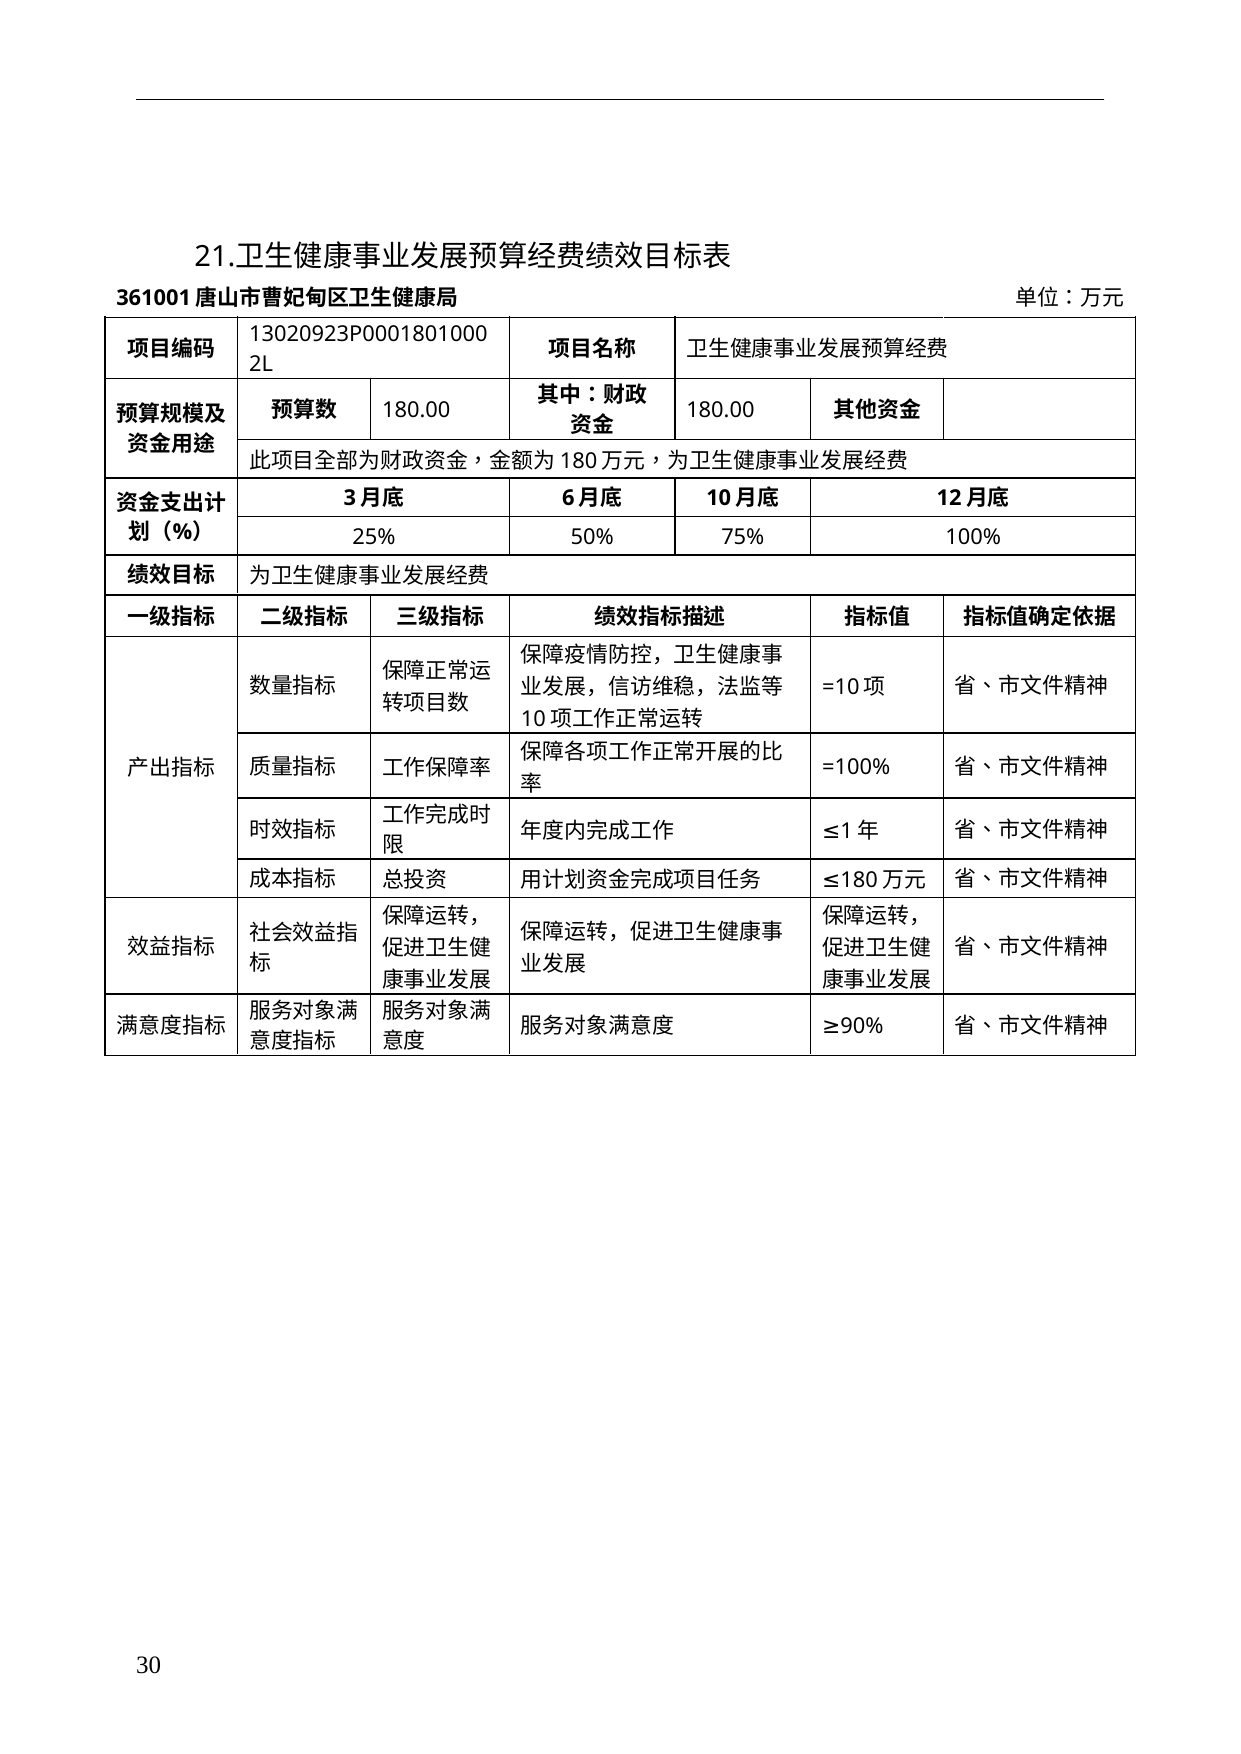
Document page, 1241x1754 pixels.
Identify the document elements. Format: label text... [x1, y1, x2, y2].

table_cell 保障运转，促进卫生健康事业发展 [371, 898, 509, 993]
table_cell 保障正常运转项目数 [371, 637, 509, 732]
table_header 单位：万元 [944, 277, 1135, 316]
table_cell 服务对象满意度 [371, 995, 509, 1054]
text 21.卫生健康事业发展预算经费绩效目标表 [136, 235, 1104, 275]
table_cell 为卫生健康事业发展经费 [238, 556, 1135, 592]
table_cell 服务对象满意度指标 [238, 995, 370, 1054]
table_cell 省、市文件精神 [944, 637, 1135, 732]
table_header 指标值确定依据 [944, 596, 1135, 636]
table_cell 产出指标 [106, 637, 237, 897]
table_cell 省、市文件精神 [944, 860, 1135, 897]
table_cell 绩效目标 [106, 556, 237, 592]
table_cell 保障各项工作正常开展的比率 [510, 734, 810, 797]
table_cell 项目编码 [106, 318, 237, 378]
table_cell 省、市文件精神 [944, 799, 1135, 858]
table_cell ≥90% [811, 995, 943, 1054]
table_cell 满意度指标 [106, 995, 237, 1054]
table_header 一级指标 [106, 596, 237, 636]
table_header 361001唐山市曹妃甸区卫生健康局 [106, 277, 943, 316]
table_header 指标值 [811, 596, 943, 636]
table_cell 预算规模及资金用途 [106, 379, 237, 477]
table_cell 省、市文件精神 [944, 734, 1135, 797]
table_cell 13020923P00018010002L [238, 318, 509, 378]
table_cell 省、市文件精神 [944, 898, 1135, 993]
table_cell 其他资金 [811, 379, 943, 439]
table_cell 成本指标 [238, 860, 370, 897]
table_cell 12月底 [811, 479, 1135, 516]
table_cell 总投资 [371, 860, 509, 897]
table_cell 服务对象满意度 [510, 995, 810, 1054]
table_cell 卫生健康事业发展预算经费 [676, 318, 1135, 378]
table_cell 质量指标 [238, 734, 370, 797]
table_cell 社会效益指标 [238, 898, 370, 993]
table_cell 预算数 [238, 379, 370, 439]
table_cell 数量指标 [238, 637, 370, 732]
table_cell 50% [510, 517, 674, 554]
table_cell =100% [811, 734, 943, 797]
table_cell 省、市文件精神 [944, 995, 1135, 1054]
table_cell 180.00 [371, 379, 509, 439]
table_cell 年度内完成工作 [510, 799, 810, 858]
table_cell =10项 [811, 637, 943, 732]
table_cell 100% [811, 517, 1135, 554]
table_cell 75% [676, 517, 810, 554]
table_cell 效益指标 [106, 898, 237, 993]
table_header 二级指标 [238, 596, 370, 636]
table_cell 用计划资金完成项目任务 [510, 860, 810, 897]
table_cell [944, 379, 1135, 439]
table_cell 保障疫情防控，卫生健康事业发展，信访维稳，法监等10项工作正常运转 [510, 637, 810, 732]
table_cell 项目名称 [510, 318, 674, 378]
table_cell 工作保障率 [371, 734, 509, 797]
table_cell 保障运转，促进卫生健康事业发展 [510, 898, 810, 993]
table_cell 时效指标 [238, 799, 370, 858]
table_cell 工作完成时限 [371, 799, 509, 858]
table_cell 10月底 [676, 479, 810, 516]
table_cell 3月底 [238, 479, 509, 516]
table_cell 180.00 [676, 379, 810, 439]
table_header 三级指标 [371, 596, 509, 636]
table_cell 25% [238, 517, 509, 554]
table_cell 资金支出计划（%） [106, 479, 237, 554]
table_cell 其中：财政 资金 [510, 379, 674, 439]
table_cell 保障运转，促进卫生健康事业发展 [811, 898, 943, 993]
table_cell ≤180万元 [811, 860, 943, 897]
table_header 绩效指标描述 [510, 596, 810, 636]
table_cell 6月底 [510, 479, 674, 516]
table_cell 此项目全部为财政资金，金额为180万元，为卫生健康事业发展经费 [238, 440, 1135, 477]
table_cell ≤1年 [811, 799, 943, 858]
